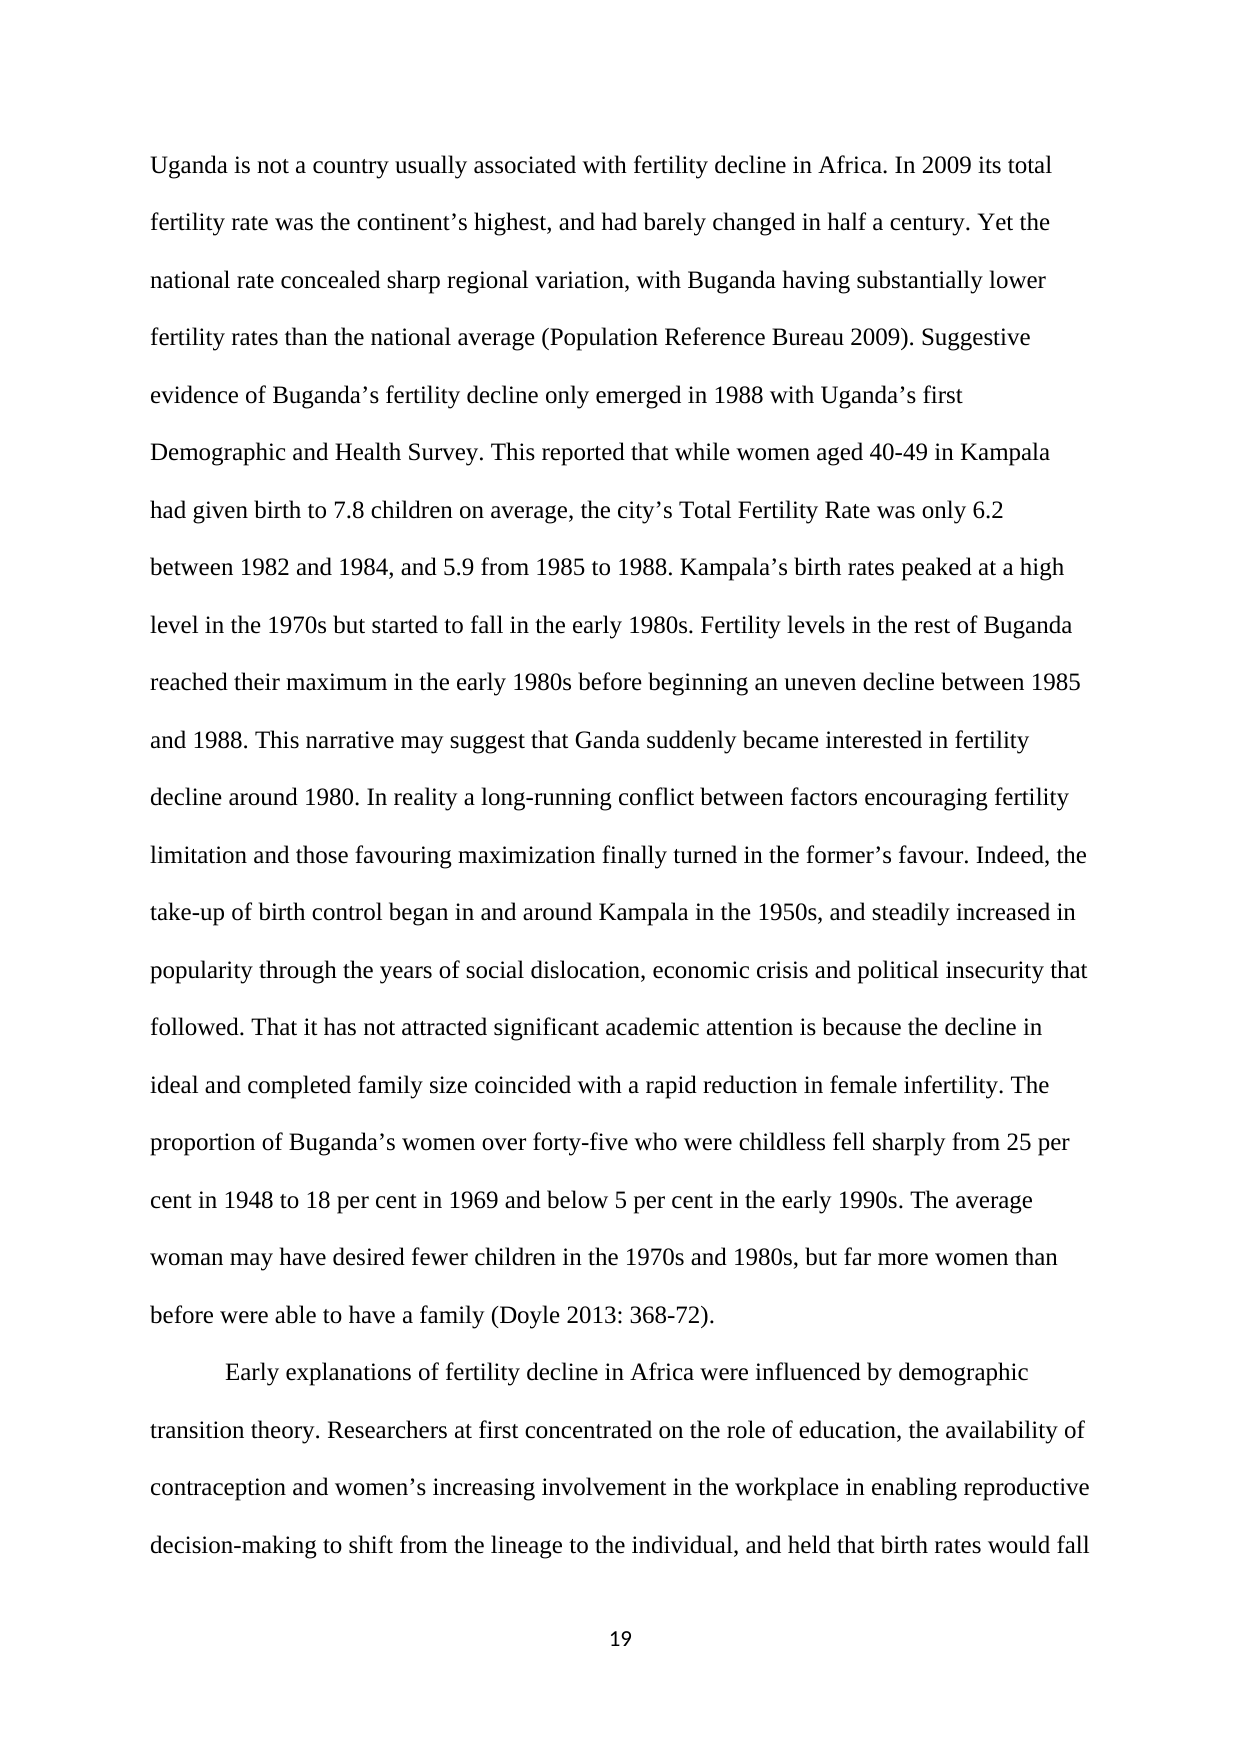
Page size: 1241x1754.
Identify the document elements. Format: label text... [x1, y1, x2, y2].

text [150, 1357, 1090, 1559]
text Uganda is not a country usually associated with fertility decline in Africa. In 2009 its total fertility rate was the continent’s highest, and had barely changed in half a century. Yet the national rate concealed sharp regional variation, with Buganda having substantially lower fertility rates than the national average (Population Reference Bureau 2009). Suggestive evidence of Buganda’s fertility decline only emerged in 1988 with Uganda’s first Demographic and Health Survey. This reported that while women aged 40-49 in Kampala had given birth to 7.8 children on average, the city’s Total Fertility Rate was only 6.2 between 1982 and 1984, and 5.9 from 1985 to 1988. Kampala’s birth rates peaked at a high level in the 1970s but started to fall in the early 1980s. Fertility levels in the rest of Buganda reached their maximum in the early 1980s before beginning an uneven decline between 1985 and 1988. This narrative may suggest that Ganda suddenly became interested in fertility decline around 1980. In reality a long-running conflict between factors encouraging fertility limitation and those favouring maximization finally turned in the former’s favour. Indeed, the take-up of birth control began in and around Kampala in the 1950s, and steadily increased in popularity through the years of social dislocation, economic crisis and political insecurity that followed. That it has not attracted significant academic attention is because the decline in ideal and completed family size coincided with a rapid reduction in female infertility. The proportion of Buganda’s women over forty-five who were childless fell sharply from 25 per cent in 1948 to 18 per cent in 1969 and below 5 per cent in the early 1990s. The average woman may have desired fewer children in the 1970s and 1980s, but far more women than before were able to have a family (Doyle 2013: 368-72). [150, 150, 1090, 1329]
